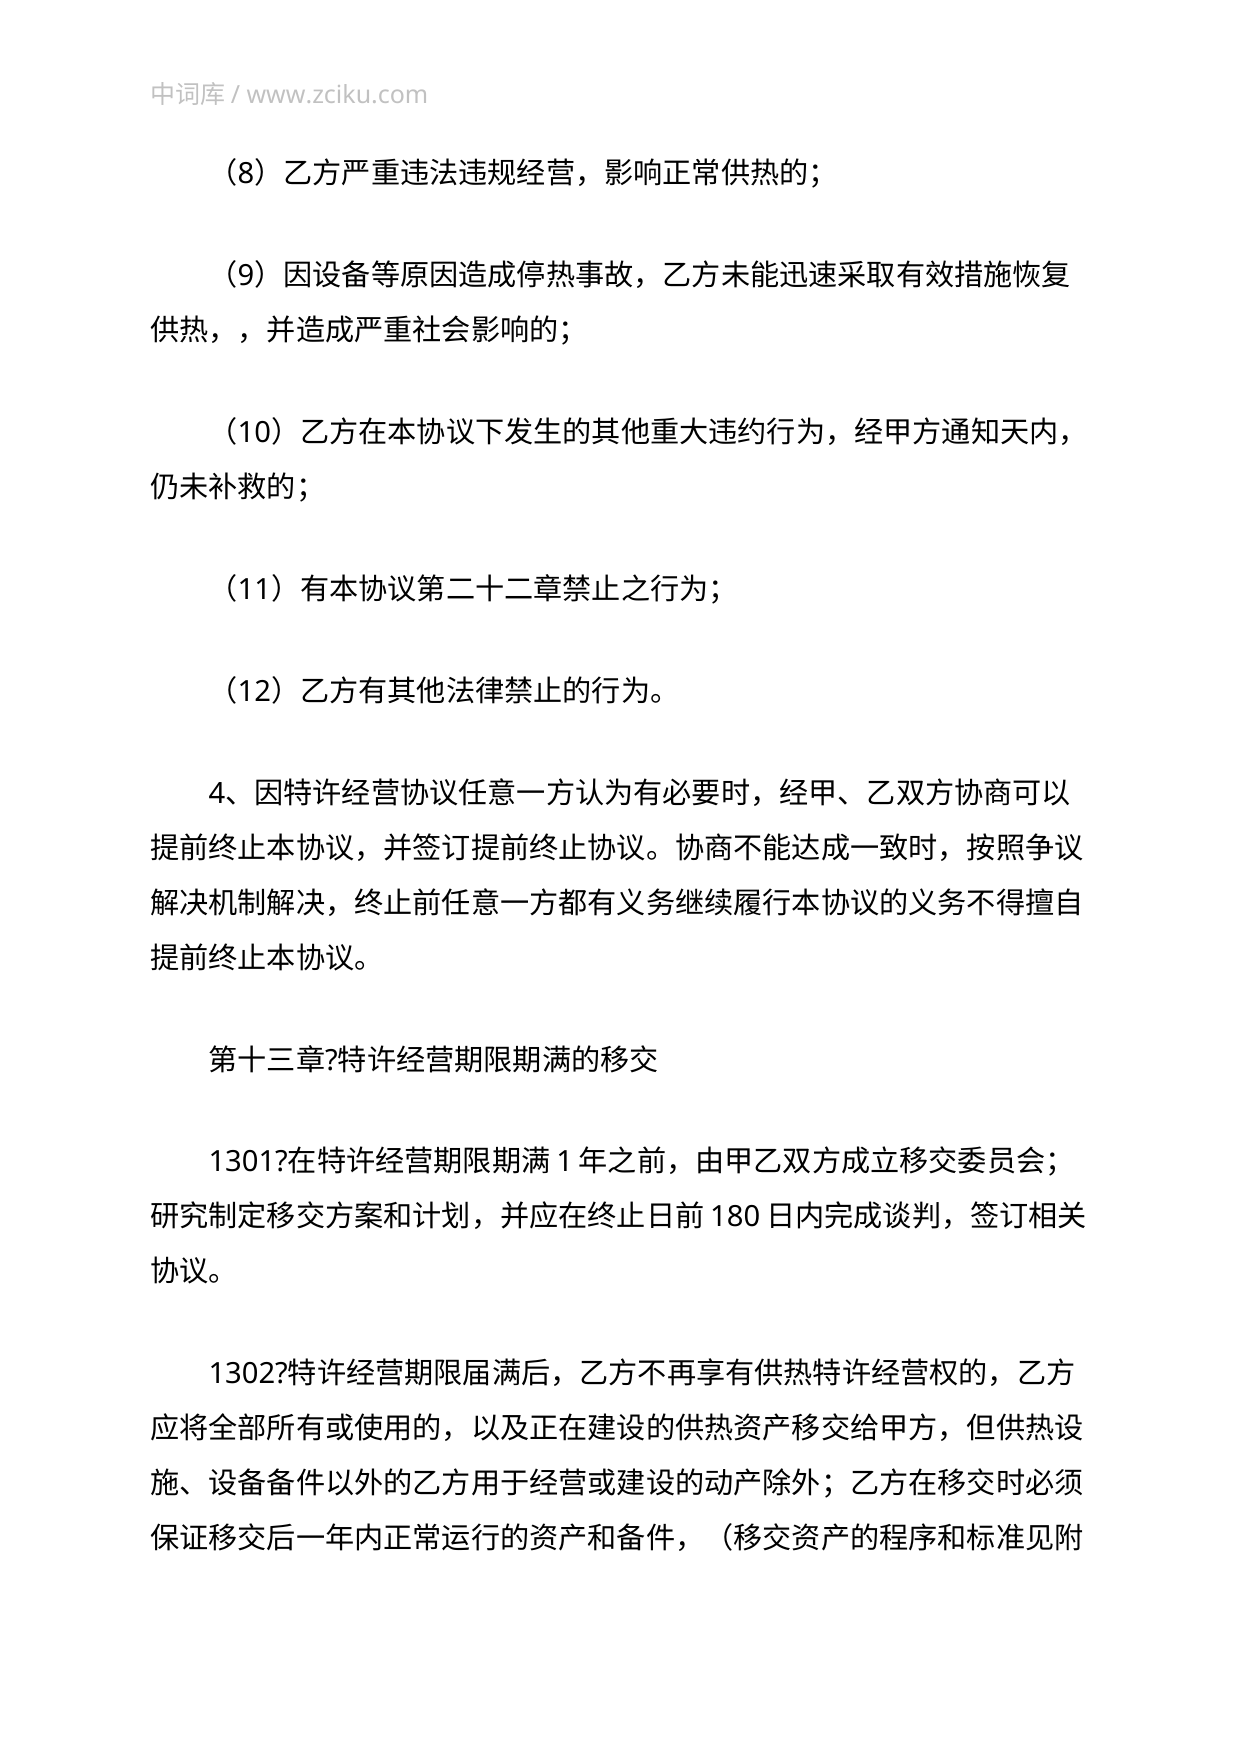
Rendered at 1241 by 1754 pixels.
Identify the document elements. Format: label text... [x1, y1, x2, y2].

text （8）乙方严重违法违规经营，影响正常供热的； [150, 150, 1090, 192]
text 1301?在特许经营期限期满1年之前，由甲乙双方成立移交委员会；研究制定移交方案和计划，并应在终止日前180日内完成谈判，签订相关协议。 [150, 1138, 1090, 1290]
text （12）乙方有其他法律禁止的行为。 [150, 667, 1090, 710]
text （10）乙方在本协议下发生的其他重大违约行为，经甲方通知天内，仍未补救的； [150, 409, 1090, 506]
text （9）因设备等原因造成停热事故，乙方未能迅速采取有效措施恢复供热，，并造成严重社会影响的； [150, 252, 1090, 349]
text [150, 1350, 1090, 1557]
text 第十三章?特许经营期限期满的移交 [150, 1036, 1090, 1078]
text （11）有本协议第二十二章禁止之行为； [150, 566, 1090, 608]
text 4、因特许经营协议任意一方认为有必要时，经甲、乙双方协商可以提前终止本协议，并签订提前终止协议。协商不能达成一致时，按照争议解决机制解决，终止前任意一方都有义务继续履行本协议的义务不得擅自提前终止本协议。 [150, 769, 1090, 977]
